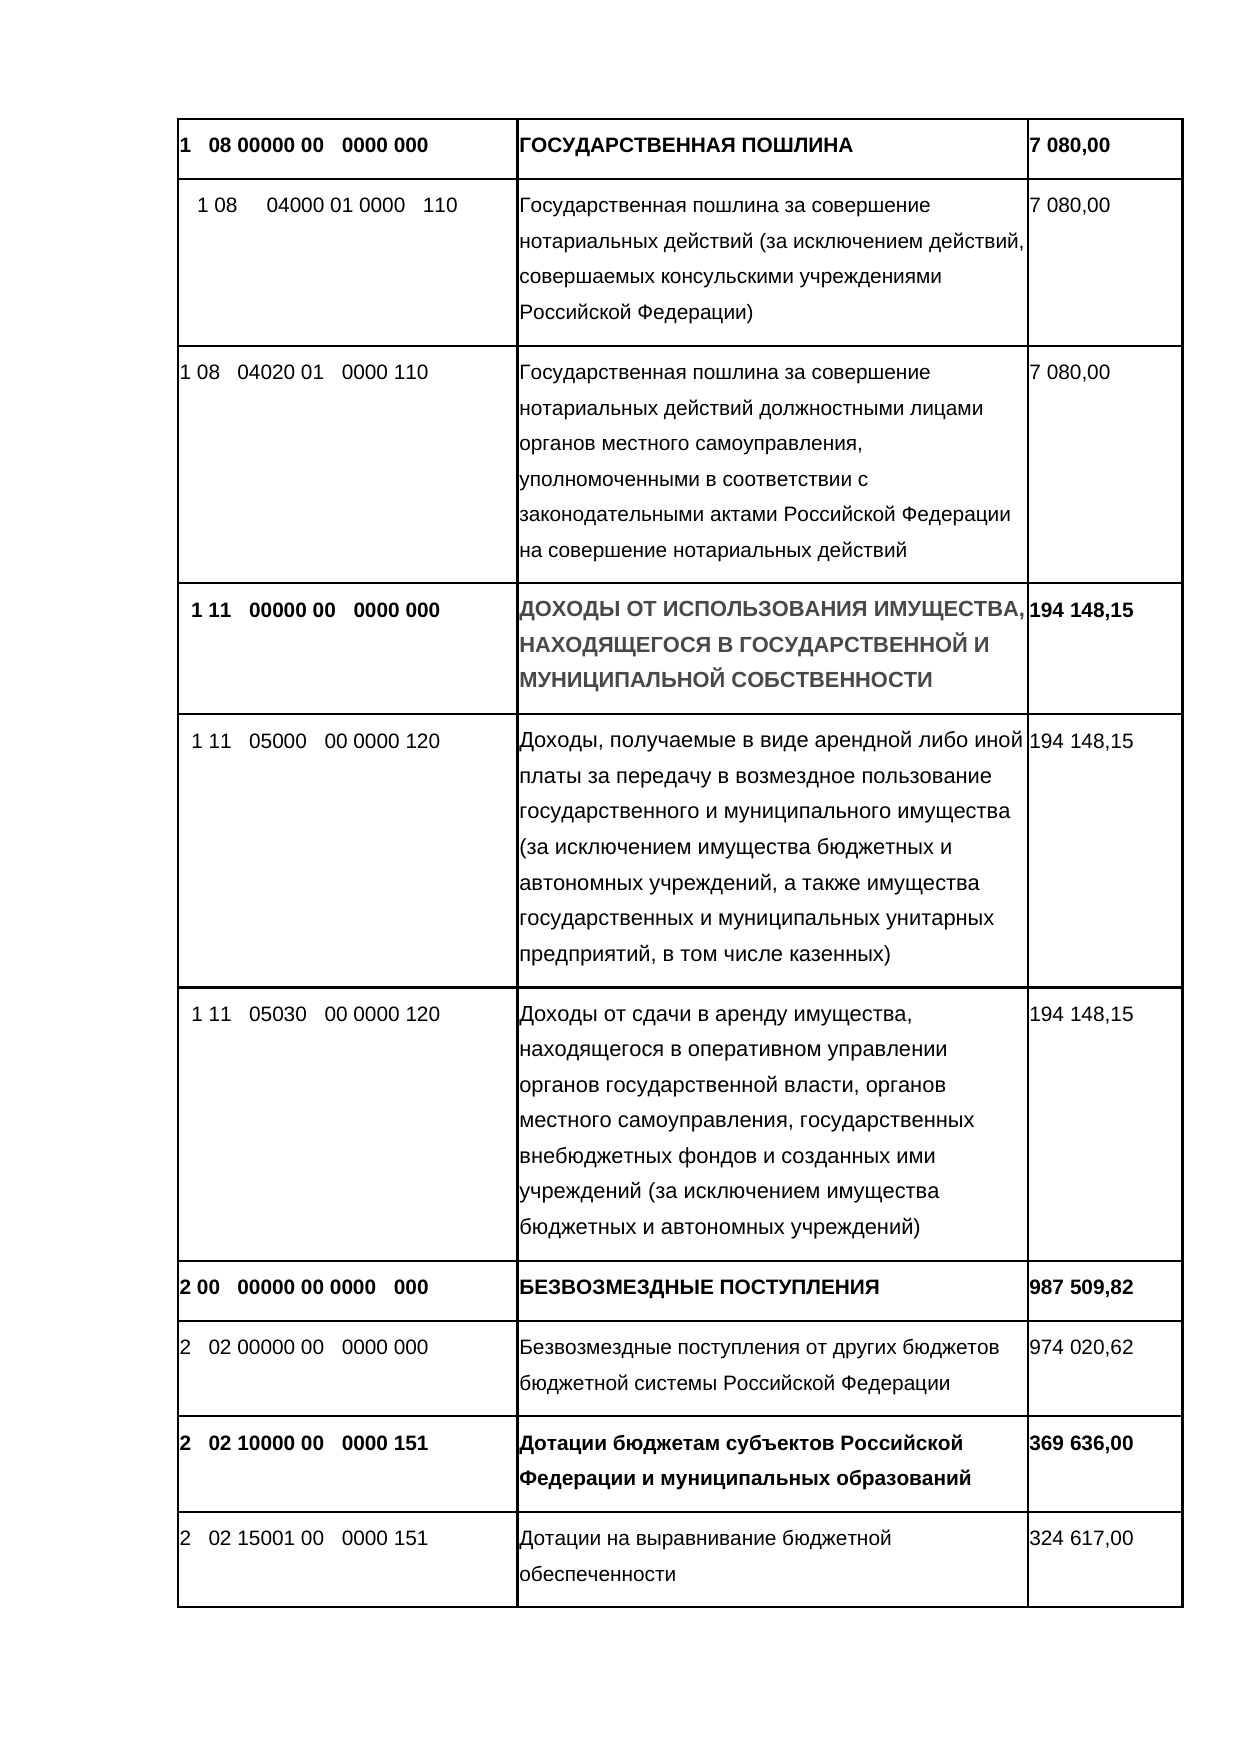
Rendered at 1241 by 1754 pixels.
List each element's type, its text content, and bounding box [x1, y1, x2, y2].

table_cell 1 11 00000 00 0000 000 [179, 584, 516, 713]
table_cell 7 080,00 [1029, 120, 1181, 178]
table_cell 7 080,00 [1029, 180, 1181, 345]
table_cell Дотации на выравнивание бюджетной обеспеченности [519, 1513, 1027, 1606]
table_cell Государственная пошлина за совершение нотариальных действий (за исключением действий, совершаемых консульскими учреждениями Российской Федерации) [519, 180, 1027, 345]
table_cell Дотации бюджетам субъектов Российской Федерации и муниципальных образований [519, 1417, 1027, 1511]
table_cell 1 11 05030 00 0000 120 [179, 989, 516, 1259]
table_cell 2 02 10000 00 0000 151 [179, 1417, 516, 1511]
table_cell 1 08 00000 00 0000 000 [179, 120, 516, 178]
table_cell Безвозмездные поступления от других бюджетов бюджетной системы Российской Федерации [519, 1322, 1027, 1415]
table_cell 2 02 15001 00 0000 151 [179, 1513, 516, 1606]
table_cell ГОСУДАРСТВЕННАЯ ПОШЛИНА [519, 120, 1027, 178]
table_cell Государственная пошлина за совершение нотариальных действий должностными лицами органов местного самоуправления, уполномоченными в соответствии с законодательными актами Российской Федерации на совершение нотариальных действий [519, 347, 1027, 582]
table_cell 194 148,15 [1029, 989, 1181, 1259]
table_cell БЕЗВОЗМЕЗДНЫЕ ПОСТУПЛЕНИЯ [519, 1262, 1027, 1319]
table_cell 974 020,62 [1029, 1322, 1181, 1415]
table_cell 2 02 00000 00 0000 000 [179, 1322, 516, 1415]
table_cell 7 080,00 [1029, 347, 1181, 582]
table_cell 1 08 04000 01 0000 110 [179, 180, 516, 345]
table_cell 1 11 05000 00 0000 120 [179, 715, 516, 986]
table_cell 2 00 00000 00 0000 000 [179, 1262, 516, 1319]
table_cell 987 509,82 [1029, 1262, 1181, 1319]
table_cell 194 148,15 [1029, 715, 1181, 986]
table_cell ДОХОДЫ ОТ ИСПОЛЬЗОВАНИЯ ИМУЩЕСТВА, НАХОДЯЩЕГОСЯ В ГОСУДАРСТВЕННОЙ И МУНИЦИПАЛЬНОЙ СОБСТВЕННОСТИ [519, 584, 1027, 713]
table_cell Доходы, получаемые в виде арендной либо иной платы за передачу в возмездное пользование государственного и муниципального имущества (за исключением имущества бюджетных и автономных учреждений, а также имущества государственных и муниципальных унитарных предприятий, в том числе казенных) [519, 715, 1027, 986]
table_cell Доходы от сдачи в аренду имущества, находящегося в оперативном управлении органов государственной власти, органов местного самоуправления, государственных внебюджетных фондов и созданных ими учреждений (за исключением имущества бюджетных и автономных учреждений) [519, 989, 1027, 1259]
table_cell 1 08 04020 01 0000 110 [179, 347, 516, 582]
table_cell 324 617,00 [1029, 1513, 1181, 1606]
table_cell 369 636,00 [1029, 1417, 1181, 1511]
table_cell 194 148,15 [1029, 584, 1181, 713]
